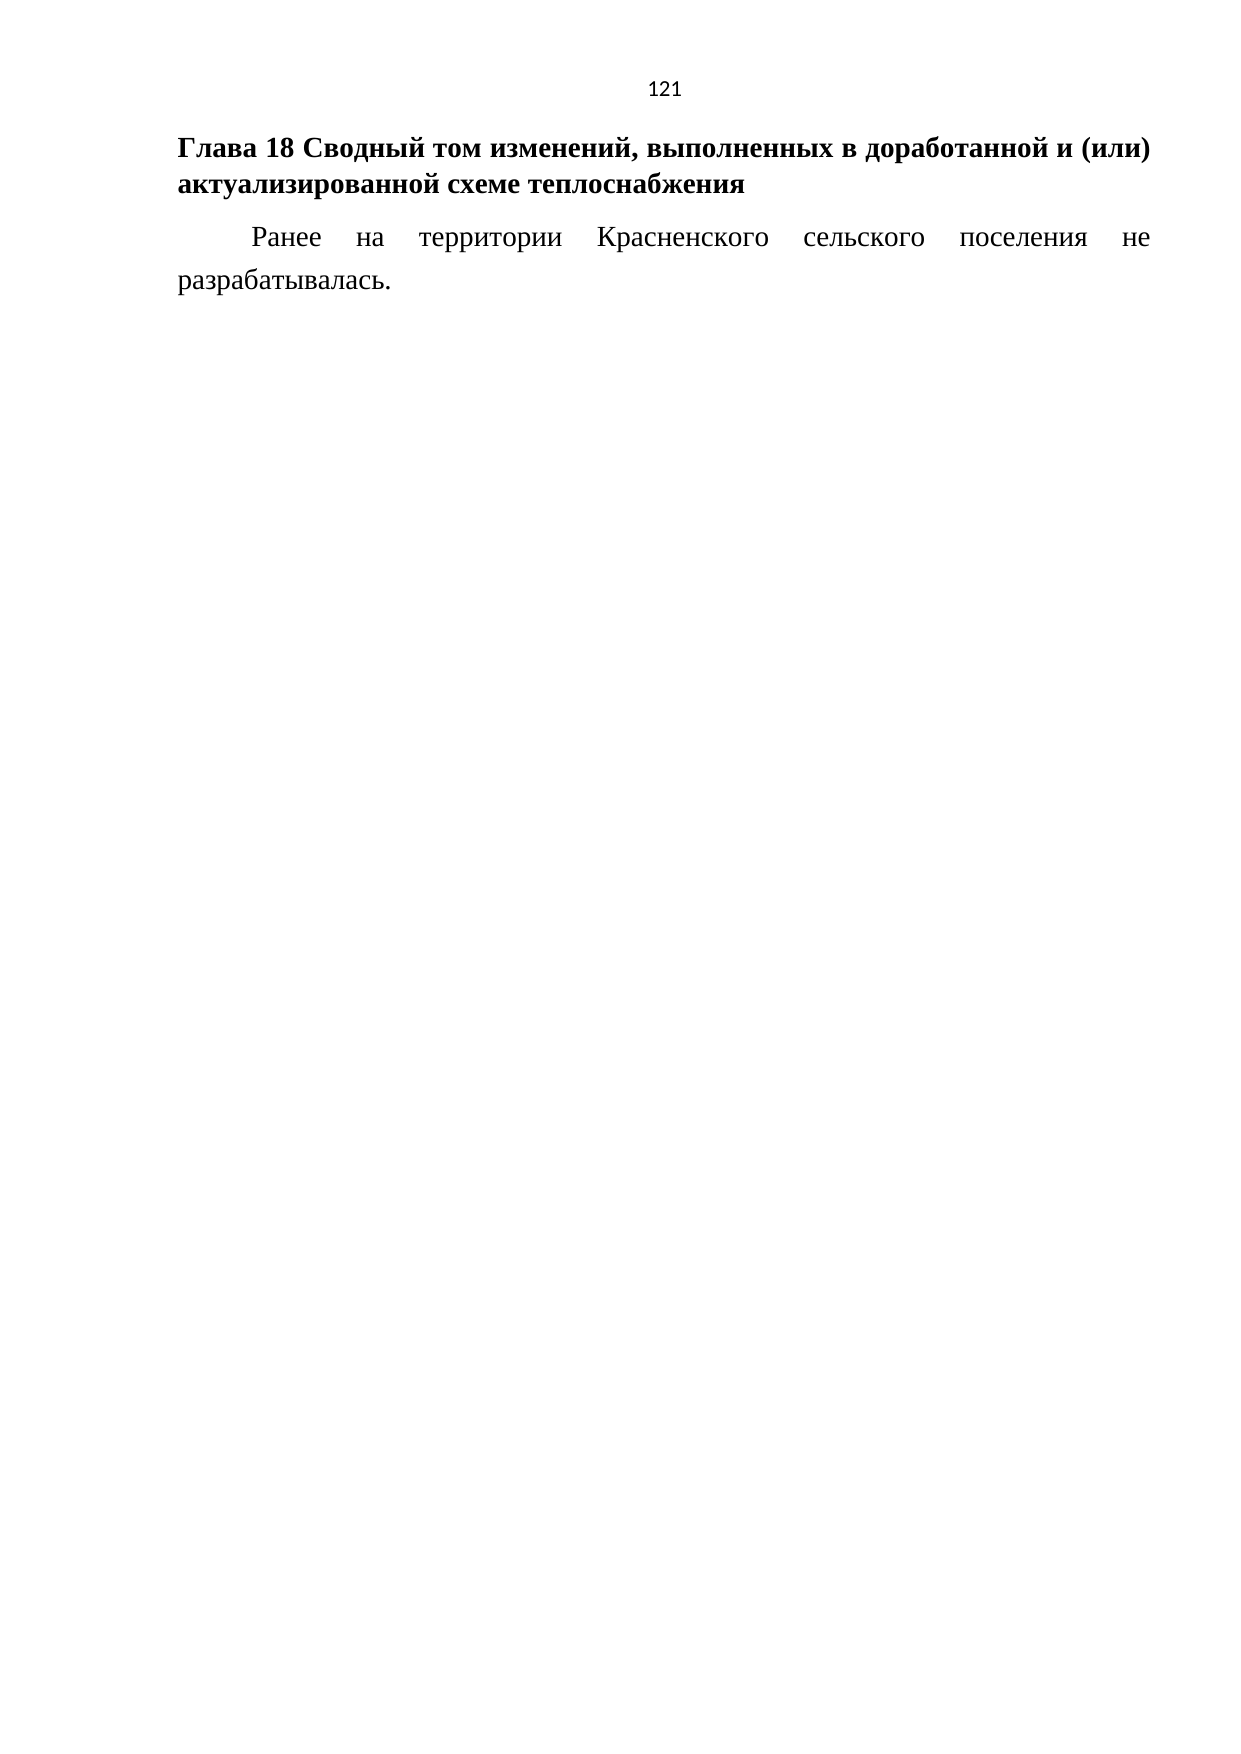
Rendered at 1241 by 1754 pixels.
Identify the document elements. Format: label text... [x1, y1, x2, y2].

text Глава 18 Сводный том изменений, выполненных в доработанной и (или) актуализированной схеме теплоснабжения [177, 130, 1152, 199]
text Ранее на территории Красненского сельского поселения не разрабатывалась. [177, 219, 1152, 296]
